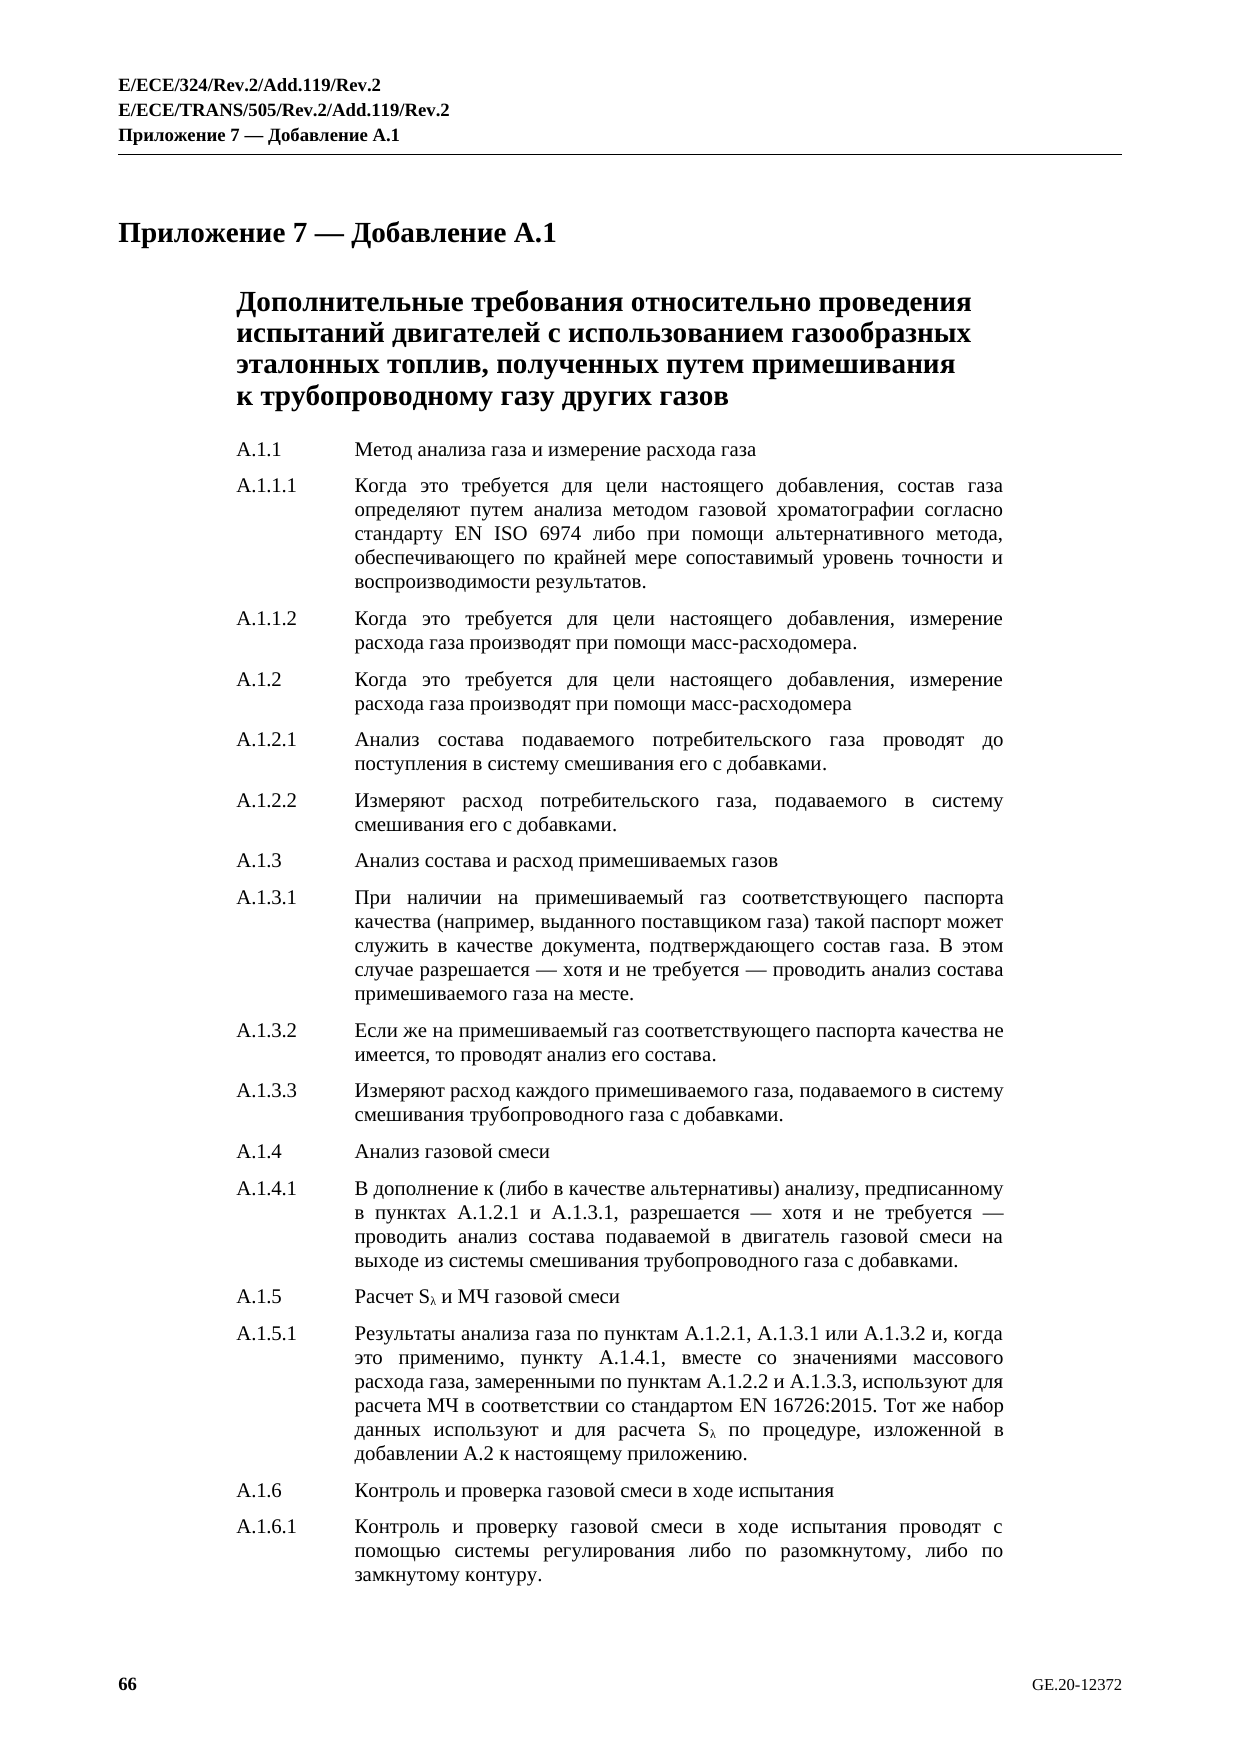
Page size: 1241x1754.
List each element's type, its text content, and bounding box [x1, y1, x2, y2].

text Дополнительные требования относительно проведения испытаний двигателей с использованием газообразных эталонных топлив, полученных путем примешивания к трубопроводному газу других газов [118, 286, 1004, 411]
text A.1.3.1 При наличии на примешиваемый газ соответствующего паспорта качества (например, выданного поставщиком газа) такой паспорт может служить в качестве документа, подтверждающего состав газа. В этом случае разрешается — хотя и не требуется — проводить анализ состава примешиваемого газа на месте. [236, 885, 1004, 1005]
text A.1.3.2 Если же на примешиваемый газ соответствующего паспорта качества не имеется, то проводят анализ его состава. [236, 1018, 1004, 1066]
text A.1.1.2 Когда это требуется для цели настоящего добавления, измерение расхода газа производят при помощи масс-расходомера. [236, 606, 1004, 654]
text A.1.4 Анализ газовой смеси [236, 1139, 1004, 1163]
text A.1.6.1 Контроль и проверку газовой смеси в ходе испытания проводят с помощью системы регулирования либо по разомкнутому, либо по замкнутому контуру. [236, 1514, 1004, 1586]
text A.1.5 Расчет Sλ и МЧ газовой смеси [236, 1284, 1004, 1308]
text A.1.6 Контроль и проверка газовой смеси в ходе испытания [236, 1478, 1004, 1502]
text A.1.1.1 Когда это требуется для цели настоящего добавления, состав газа определяют путем анализа методом газовой хроматографии согласно стандарту EN ISO 6974 либо при помощи альтернативного метода, обеспечивающего по крайней мере сопоставимый уровень точности и воспроизводимости результатов. [236, 473, 1004, 593]
text A.1.2.2 Измеряют расход потребительского газа, подаваемого в систему смешивания его с добавками. [236, 788, 1004, 836]
text A.1.3.3 Измеряют расход каждого примешиваемого газа, подаваемого в систему смешивания трубопроводного газа с добавками. [236, 1078, 1004, 1126]
text A.1.2 Когда это требуется для цели настоящего добавления, измерение расхода газа производят при помощи масс-расходомера [236, 666, 1004, 714]
text A.1.3 Анализ состава и расход примешиваемых газов [236, 848, 1004, 872]
text Приложение 7 — Добавление A.1 [118, 218, 1004, 249]
text A.1.4.1 В дополнение к (либо в качестве альтернативы) анализу, предписанному в пунктах A.1.2.1 и A.1.3.1, разрешается — хотя и не требуется — проводить анализ состава подаваемой в двигатель газовой смеси на выходе из системы смешивания трубопроводного газа с добавками. [236, 1176, 1004, 1272]
text A.1.1 Метод анализа газа и измерение расхода газа [236, 436, 1004, 461]
text A.1.5.1 Результаты анализа газа по пунктам A.1.2.1, A.1.3.1 или A.1.3.2 и, когда это применимо, пункту A.1.4.1, вместе со значениями массового расхода газа, замеренными по пунктам A.1.2.2 и A.1.3.3, используют для расчета МЧ в соответствии со стандартом EN 16726:2015. Тот же набор данных используют и для расчета Sλ по процедуре, изложенной в добавлении A.2 к настоящему приложению. [236, 1321, 1004, 1465]
text A.1.2.1 Анализ состава подаваемого потребительского газа проводят до поступления в систему смешивания его с добавками. [236, 727, 1004, 775]
